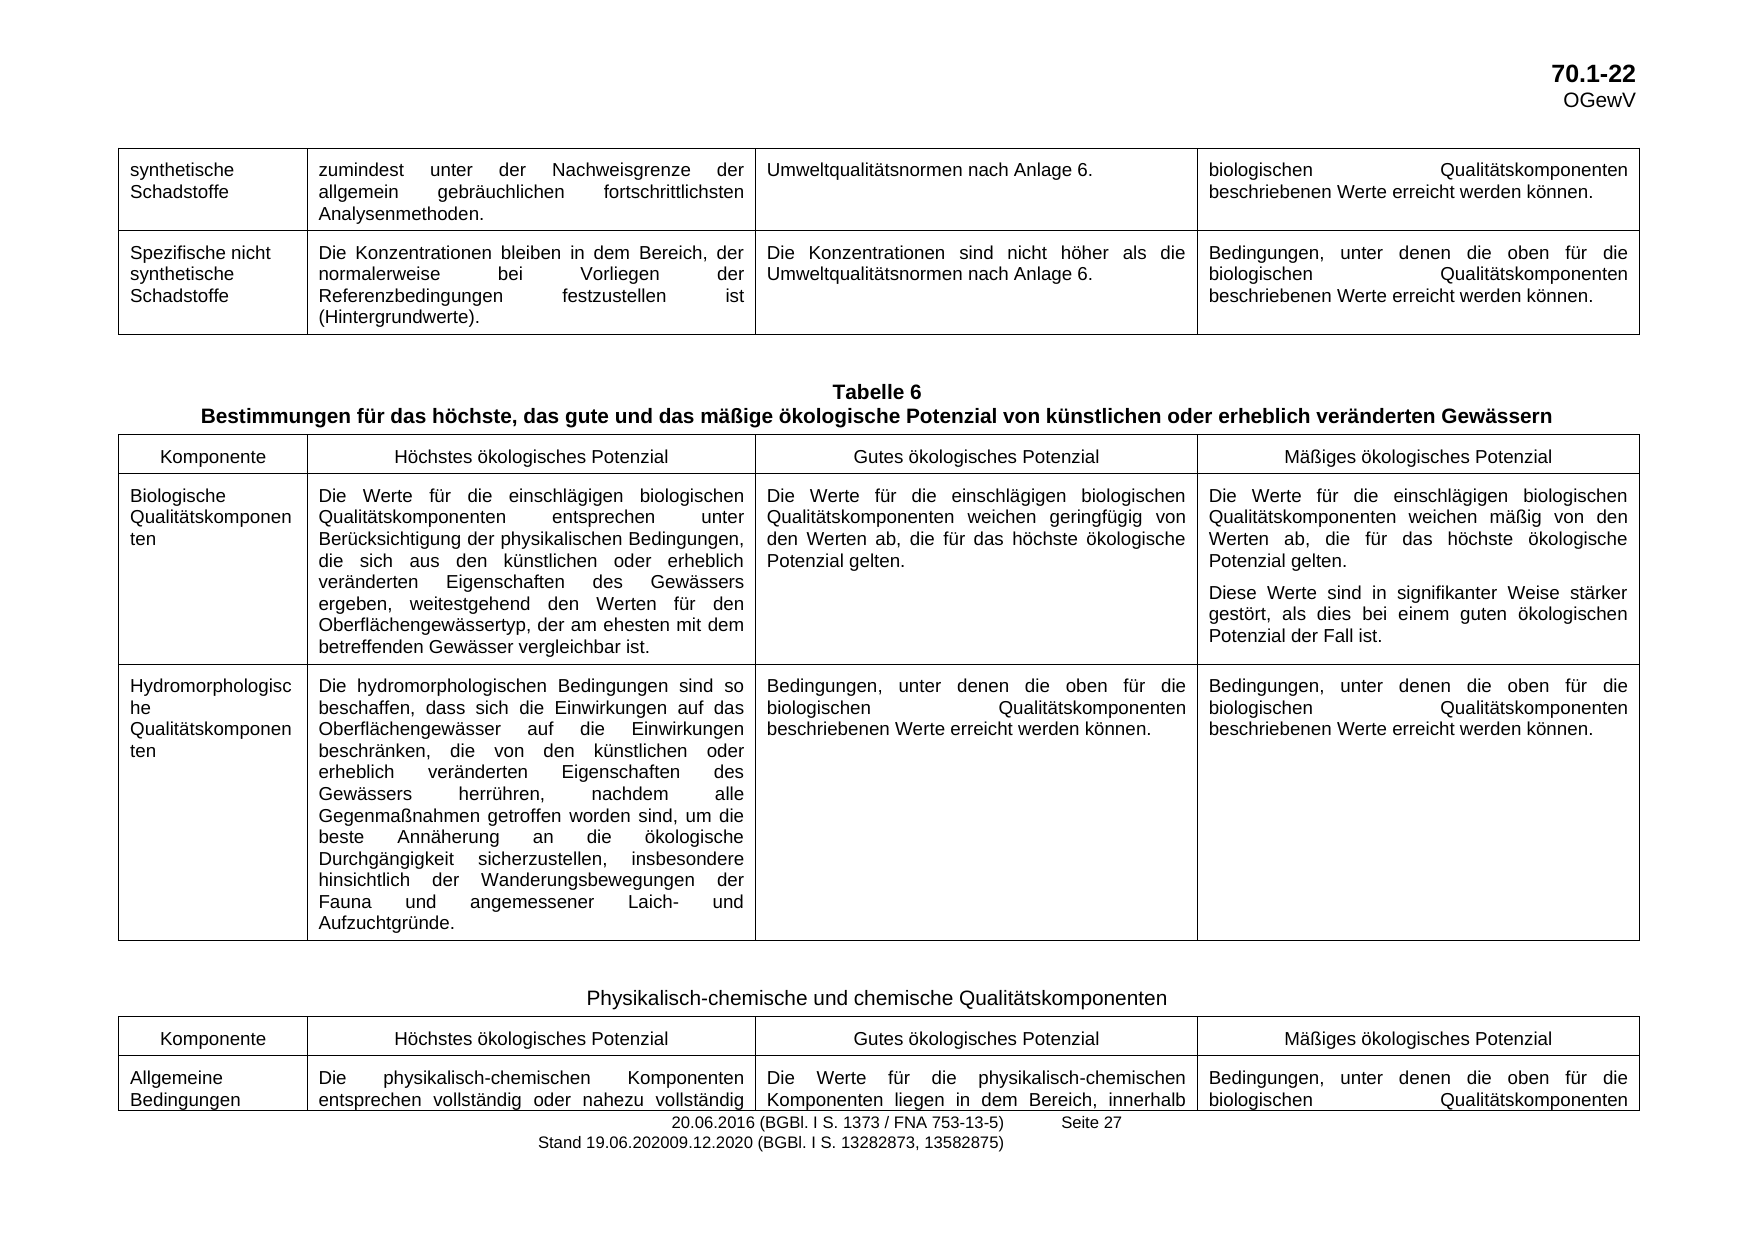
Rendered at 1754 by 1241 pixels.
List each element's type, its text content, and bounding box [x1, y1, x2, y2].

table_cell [1198, 1056, 1639, 1110]
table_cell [308, 1056, 755, 1110]
table_header Komponente [119, 1017, 307, 1055]
table_cell Die Werte für die einschlägigen biologischen Qualitätskomponenten weichen geringfügig von den Werten ab, die für das höchste ökologische Potenzial gelten. [756, 474, 1197, 663]
table_cell Biologische Qualitätskomponenten [119, 474, 307, 663]
table_cell Die Konzentrationen sind nicht höher als die Umweltqualitätsnormen nach Anlage 6. [756, 231, 1197, 334]
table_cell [756, 149, 1197, 230]
text Tabelle 6 Bestimmungen für das höchste, das gute und das mäßige ökologische Potenzial von künstlichen oder erheblich veränderten Gewässern [118, 380, 1636, 428]
table_cell Die hydromorphologischen Bedingungen sind so beschaffen, dass sich die Einwirkungen auf das Oberflächengewässer auf die Einwirkungen beschränken, die von den künstlichen oder erheblich veränderten Eigenschaften des Gewässers herrühren, nachdem alle Gegenmaßnahmen getroffen worden sind, um die beste Annäherung an die ökologische Durchgängigkeit sicherzustellen, insbesondere hinsichtlich der Wanderungsbewegungen der Fauna und angemessener Laich- und Aufzuchtgründe. [308, 665, 755, 940]
table_cell Hydromorphologische Qualitätskomponenten [119, 665, 307, 940]
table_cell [1198, 149, 1639, 230]
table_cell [308, 149, 755, 230]
table_header Mäßiges ökologisches Potenzial [1198, 1017, 1639, 1055]
table_cell Spezifische nicht synthetische Schadstoffe [119, 231, 307, 334]
table_header Komponente [119, 435, 307, 473]
table_header Höchstes ökologisches Potenzial [308, 1017, 755, 1055]
table_header Gutes ökologisches Potenzial [756, 435, 1197, 473]
table_cell Die Werte für die einschlägigen biologischen Qualitätskomponenten entsprechen unter Berücksichtigung der physikalischen Bedingungen, die sich aus den künstlichen oder erheblich veränderten Eigenschaften des Gewässers ergeben, weitestgehend den Werten für den Oberflächengewässertyp, der am ehesten mit dem betreffenden Gewässer vergleichbar ist. [308, 474, 755, 663]
table_cell Die Konzentrationen bleiben in dem Bereich, der normalerweise bei Vorliegen der Referenzbedingungen festzustellen ist (Hintergrundwerte). [308, 231, 755, 334]
table_header Mäßiges ökologisches Potenzial [1198, 435, 1639, 473]
table_header Gutes ökologisches Potenzial [756, 1017, 1197, 1055]
table_header Höchstes ökologisches Potenzial [308, 435, 755, 473]
table_cell Die Werte für die einschlägigen biologischen Qualitätskomponenten weichen mäßig von den Werten ab, die für das höchste ökologische Potenzial gelten. Diese Werte sind in signifikanter Weise stärker gestört, als dies bei einem guten ökologischen Potenzial der Fall ist. [1198, 474, 1639, 663]
table_cell Bedingungen, unter denen die oben für die biologischen Qualitätskomponenten beschriebenen Werte erreicht werden können. [1198, 665, 1639, 940]
table_cell Bedingungen, unter denen die oben für die biologischen Qualitätskomponenten beschriebenen Werte erreicht werden können. [756, 665, 1197, 940]
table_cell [119, 149, 307, 230]
table_cell Bedingungen, unter denen die oben für die biologischen Qualitätskomponenten beschriebenen Werte erreicht werden können. [1198, 231, 1639, 334]
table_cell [756, 1056, 1197, 1110]
text Physikalisch-chemische und chemische Qualitätskomponenten [118, 986, 1636, 1010]
table_cell Allgemeine Bedingungen [119, 1056, 307, 1110]
